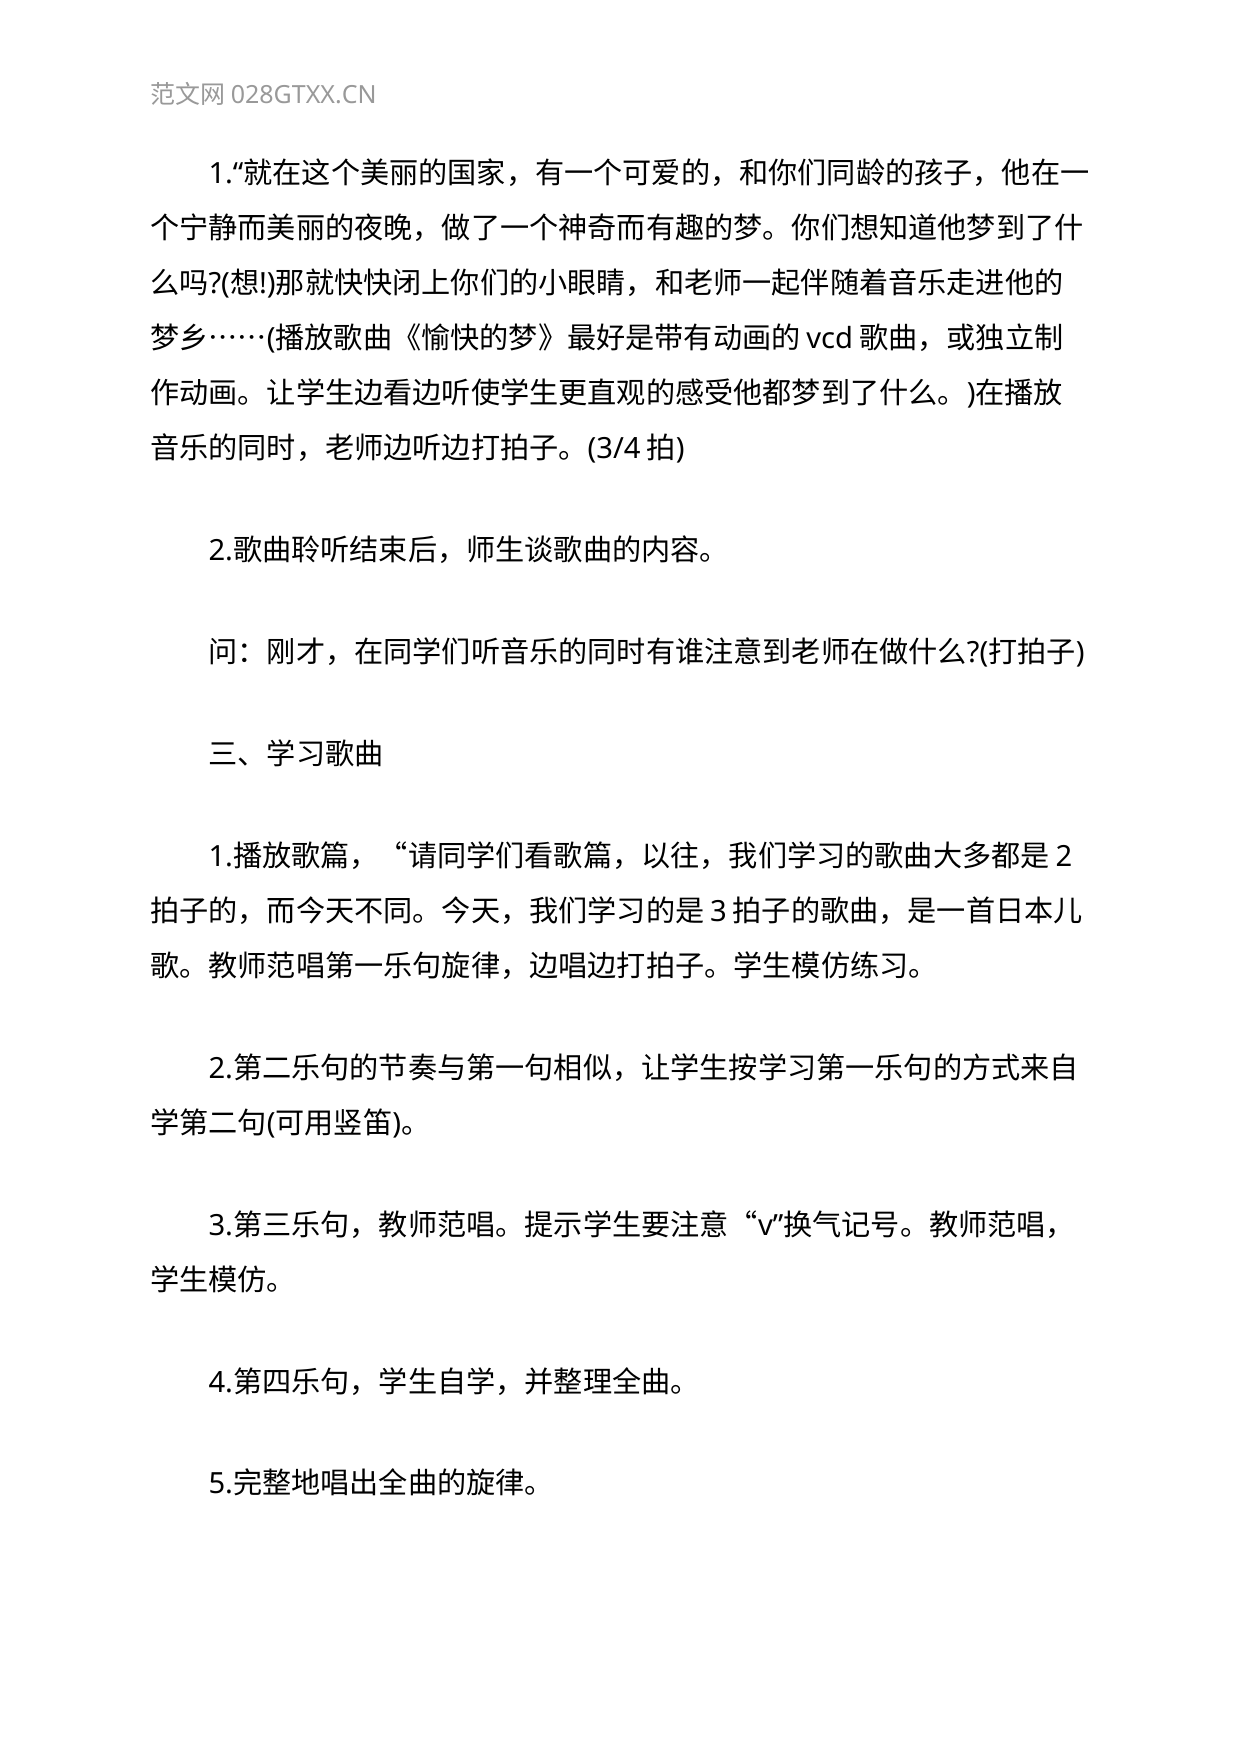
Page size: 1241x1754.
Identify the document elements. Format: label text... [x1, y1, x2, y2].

text 2.歌曲聆听结束后，师生谈歌曲的内容。 [150, 527, 1090, 569]
text 1.播放歌篇，“请同学们看歌篇，以往，我们学习的歌曲大多都是2拍子的，而今天不同。今天，我们学习的是3拍子的歌曲，是一首日本儿歌。教师范唱第一乐句旋律，边唱边打拍子。学生模仿练习。 [150, 833, 1090, 985]
text 三、学习歌曲 [150, 731, 1090, 773]
text 3.第三乐句，教师范唱。提示学生要注意“v”换气记号。教师范唱，学生模仿。 [150, 1201, 1090, 1299]
text 问：刚才，在同学们听音乐的同时有谁注意到老师在做什么?(打拍子) [150, 629, 1090, 671]
text 2.第二乐句的节奏与第一句相似，让学生按学习第一乐句的方式来自学第二句(可用竖笛)。 [150, 1044, 1090, 1142]
text 1.“就在这个美丽的国家，有一个可爱的，和你们同龄的孩子，他在一个宁静而美丽的夜晚，做了一个神奇而有趣的梦。你们想知道他梦到了什么吗?(想!)那就快快闭上你们的小眼睛，和老师一起伴随着音乐走进他的梦乡……(播放歌曲《愉快的梦》最好是带有动画的vcd歌曲，或独立制作动画。让学生边看边听使学生更直观的感受他都梦到了什么。)在播放音乐的同时，老师边听边打拍子。(3/4拍) [150, 150, 1090, 467]
text 4.第四乐句，学生自学，并整理全曲。 [150, 1358, 1090, 1401]
text 5.完整地唱出全曲的旋律。 [150, 1460, 1090, 1502]
